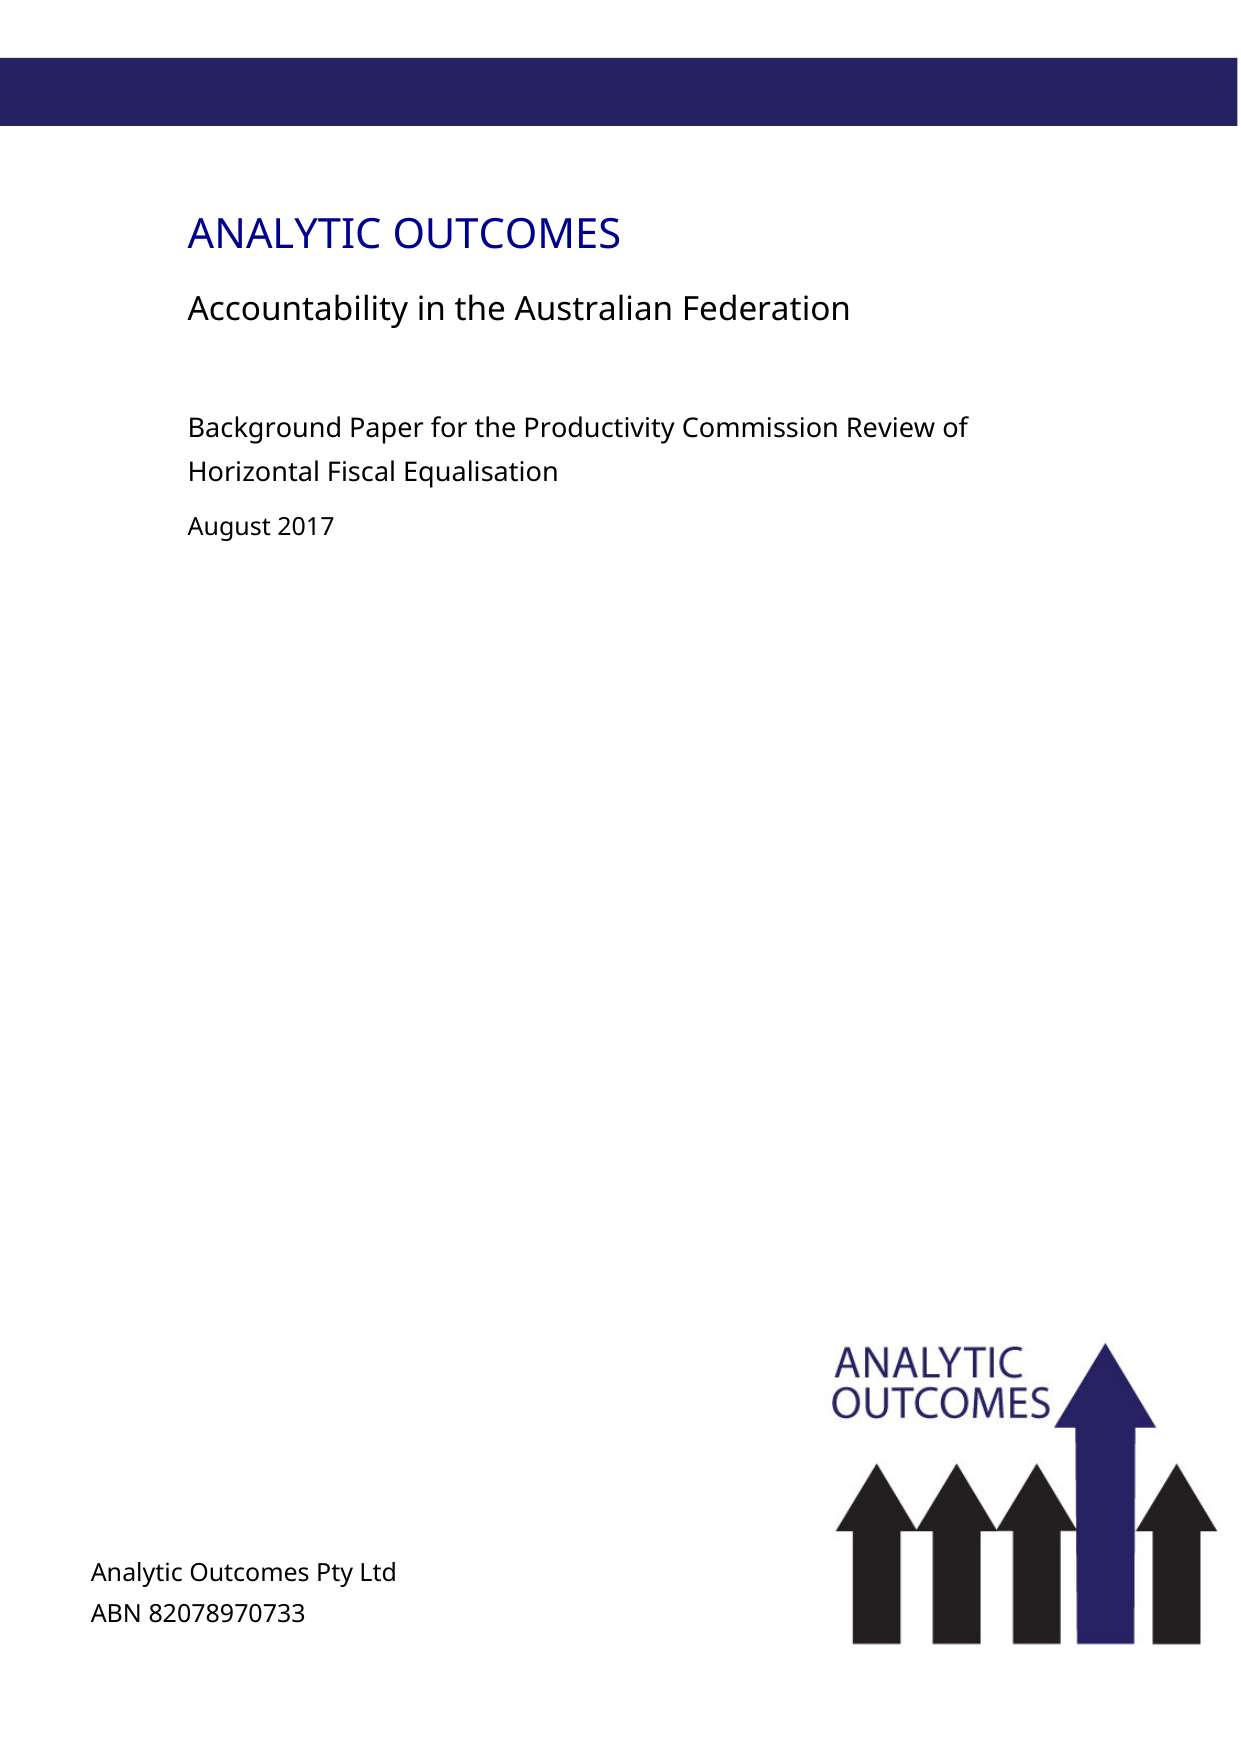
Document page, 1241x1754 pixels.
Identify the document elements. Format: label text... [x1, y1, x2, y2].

text Background Paper for the Productivity Commission Review of Horizontal Fiscal Equalisation [187, 408, 1053, 489]
text August 2017 [187, 509, 1053, 543]
picture [0, 56, 1236, 126]
text ANALYTIC OUTCOMES [187, 204, 1053, 261]
title Accountability in the Australian Federation [187, 284, 1053, 330]
